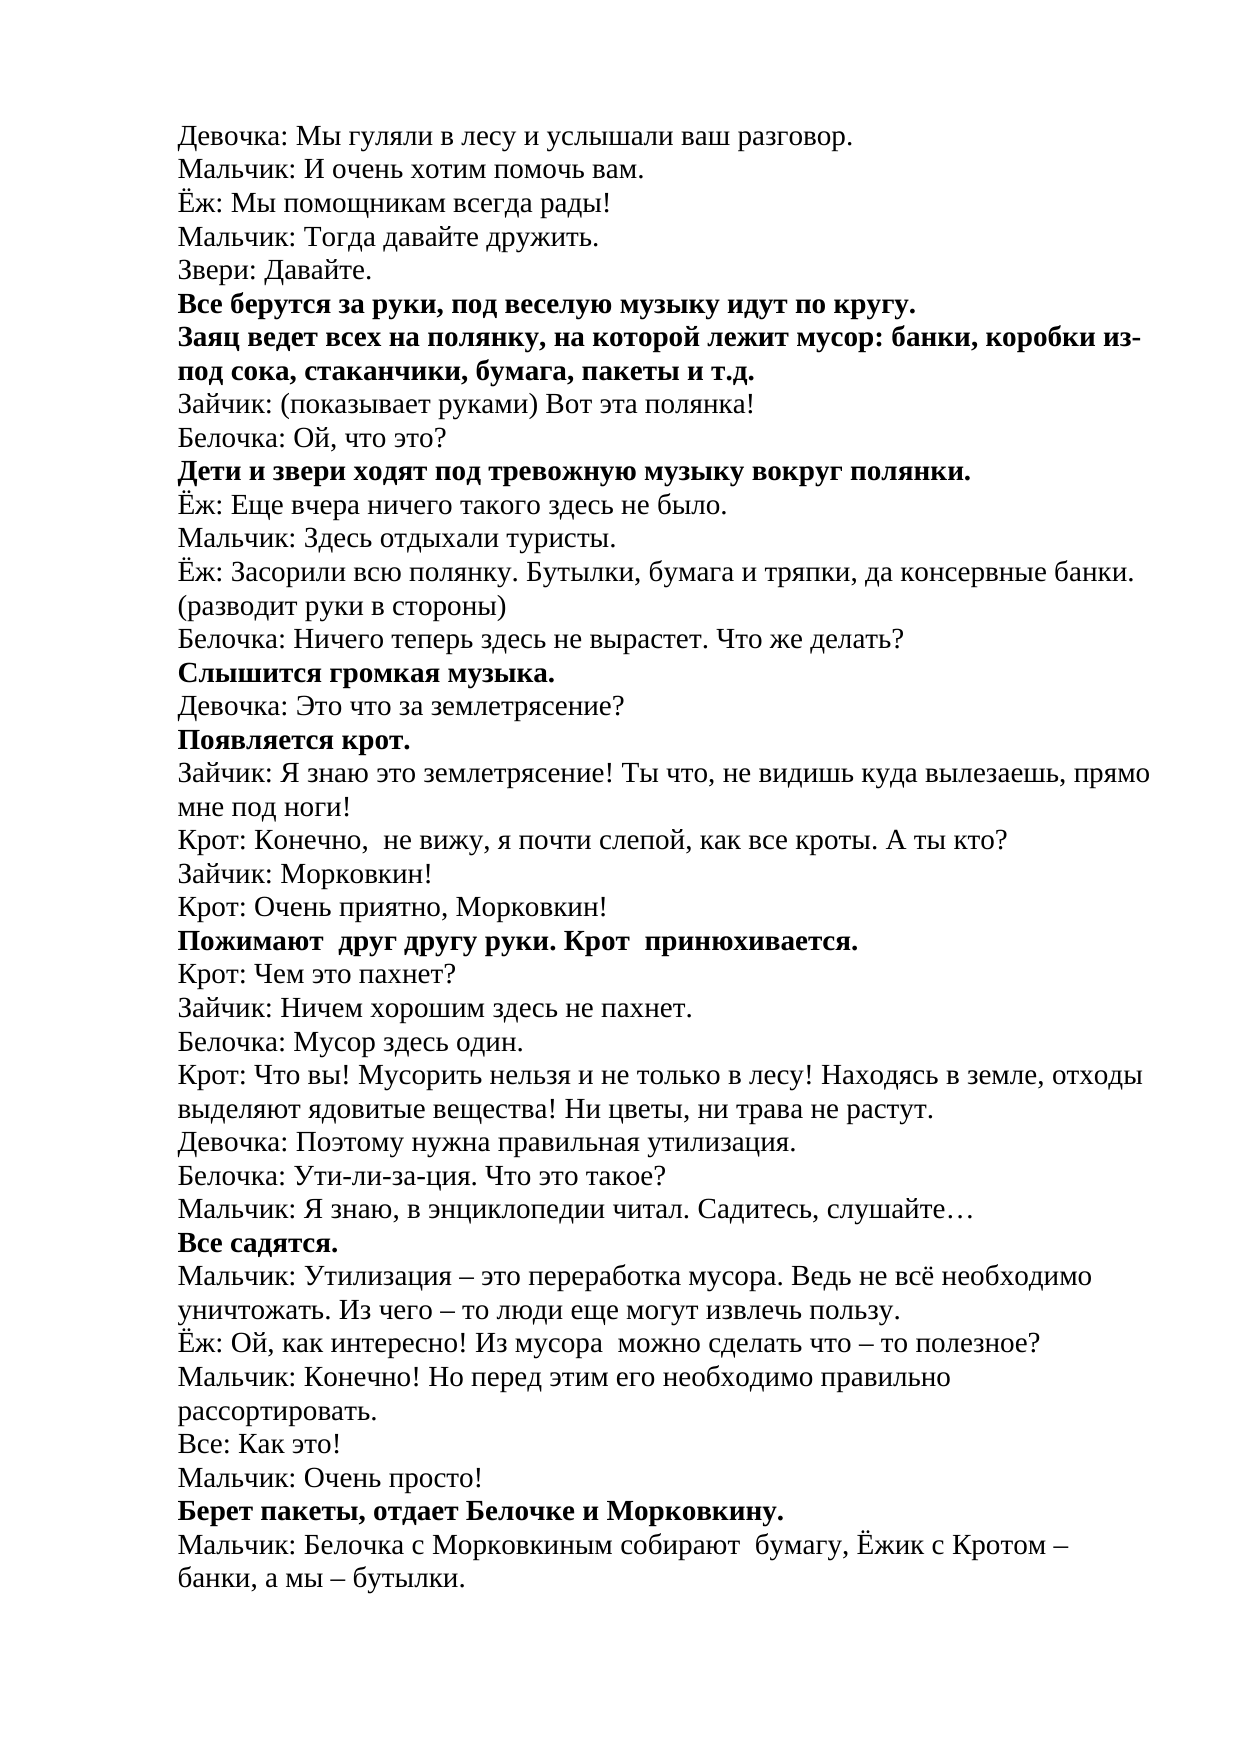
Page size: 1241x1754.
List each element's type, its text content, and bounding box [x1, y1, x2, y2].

text Девочка: Мы гуляли в лесу и услышали ваш разговор. [177, 118, 1152, 152]
text Крот: Очень приятно, Морковкин! [177, 889, 1152, 923]
text Белочка: Мусор здесь один. [177, 1024, 1152, 1057]
text Мальчик: Здесь отдыхали туристы. [177, 521, 1152, 554]
text Звери: Давайте. [177, 252, 1152, 286]
text Мальчик: Я знаю, в энциклопедии читал. Садитесь, слушайте… [177, 1191, 1152, 1225]
text Мальчик: Очень просто! [177, 1460, 1152, 1493]
text Зайчик: Ничем хорошим здесь не пахнет. [177, 990, 1152, 1024]
text Зайчик: (показывает руками) Вот эта полянка! [177, 386, 1152, 420]
text Крот: Чем это пахнет? [177, 957, 1152, 990]
text Мальчик: И очень хотим помочь вам. [177, 152, 1152, 185]
text Ёж: Еще вчера ничего такого здесь не было. [177, 487, 1152, 521]
text Мальчик: Тогда давайте дружить. [177, 219, 1152, 252]
text Белочка: Ой, что это? [177, 420, 1152, 453]
text Мальчик: Утилизация – это переработка мусора. Ведь не всё необходимо уничтожать. Из чего – то люди еще могут извлечь пользу. [177, 1258, 1152, 1326]
text Дети и звери ходят под тревожную музыку вокруг полянки. [177, 453, 1152, 487]
text Все: Как это! [177, 1426, 1152, 1460]
text Ёж: Засорили всю полянку. Бутылки, бумага и тряпки, да консервные банки. (разводит руки в стороны) [177, 554, 1152, 621]
text Мальчик: Белочка с Морковкиным собирают бумагу, Ёжик с Кротом – банки, а мы – бутылки. [177, 1527, 1152, 1594]
text Девочка: Это что за землетрясение? [177, 688, 1152, 722]
text Ёж: Ой, как интересно! Из мусора можно сделать что – то полезное? [177, 1326, 1152, 1359]
text Белочка: Ути-ли-за-ция. Что это такое? [177, 1158, 1152, 1191]
text Появляется крот. [177, 722, 1152, 755]
text Заяц ведет всех на полянку, на которой лежит мусор: банки, коробки из- под сока, стаканчики, бумага, пакеты и т.д. [177, 319, 1152, 386]
text Берет пакеты, отдает Белочке и Морковкину. [177, 1493, 1152, 1527]
text Слышится громкая музыка. [177, 655, 1152, 688]
text Зайчик: Я знаю это землетрясение! Ты что, не видишь куда вылезаешь, прямо мне под ноги! [177, 755, 1152, 822]
text Все садятся. [177, 1225, 1152, 1258]
text Девочка: Поэтому нужна правильная утилизация. [177, 1124, 1152, 1158]
text Белочка: Ничего теперь здесь не вырастет. Что же делать? [177, 621, 1152, 655]
text Пожимают друг другу руки. Крот принюхивается. [177, 923, 1152, 957]
text Ёж: Мы помощникам всегда рады! [177, 185, 1152, 219]
text Крот: Конечно, не вижу, я почти слепой, как все кроты. А ты кто? [177, 822, 1152, 856]
text Крот: Что вы! Мусорить нельзя и не только в лесу! Находясь в земле, отходы выделяют ядовитые вещества! Ни цветы, ни трава не растут. [177, 1057, 1152, 1124]
text Все берутся за руки, под веселую музыку идут по кругу. [177, 286, 1152, 319]
text Зайчик: Морковкин! [177, 856, 1152, 889]
text Мальчик: Конечно! Но перед этим его необходимо правильно рассортировать. [177, 1359, 1152, 1426]
